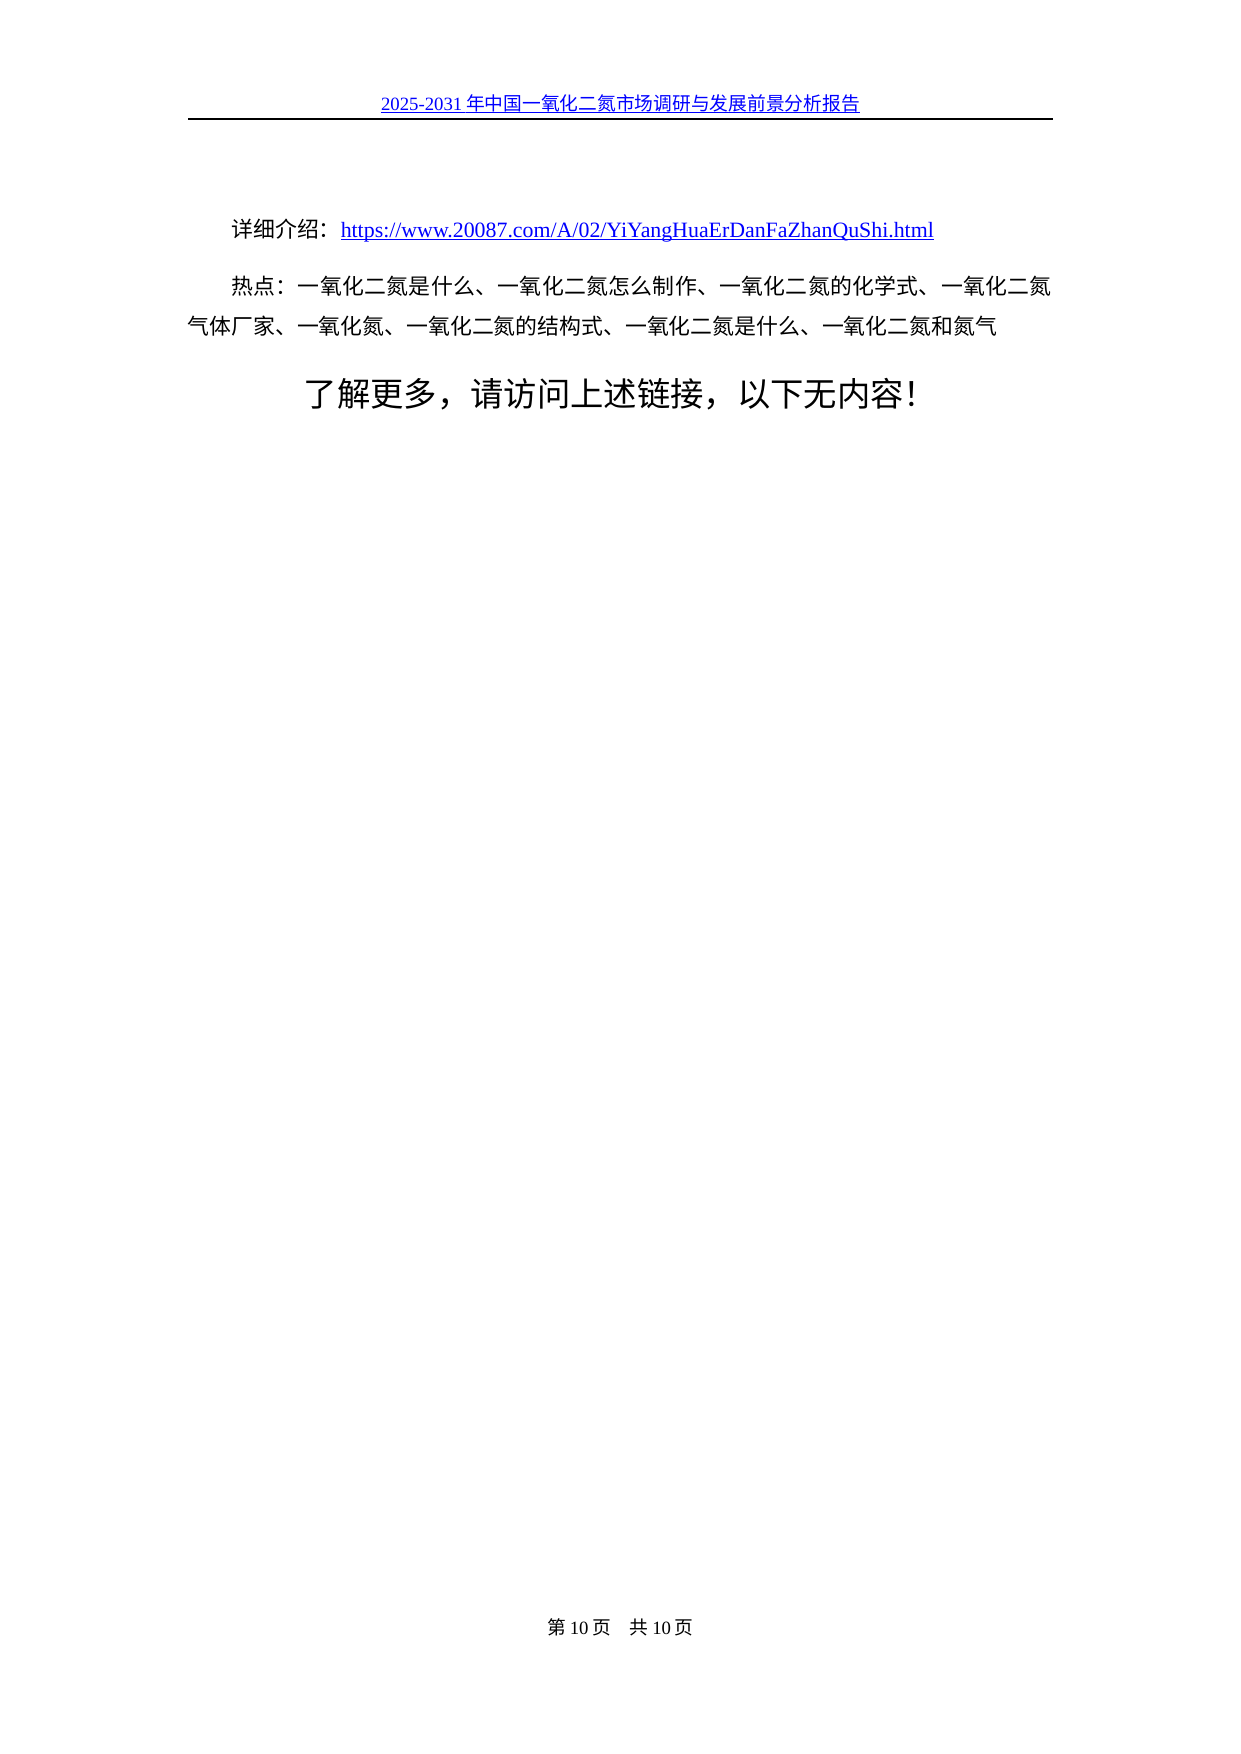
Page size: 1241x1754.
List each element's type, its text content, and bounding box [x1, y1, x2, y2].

title 了解更多，请访问上述链接，以下无内容！ [187, 359, 1053, 424]
text 热点：一氧化二氮是什么、一氧化二氮怎么制作、一氧化二氮的化学式、一氧化二氮气体厂家、一氧化氮、一氧化二氮的结构式、一氧化二氮是什么、一氧化二氮和氮气 [187, 268, 1053, 341]
text 详细介绍：https://www.20087.com/A/02/YiYangHuaErDanFaZhanQuShi.html [187, 212, 1053, 244]
